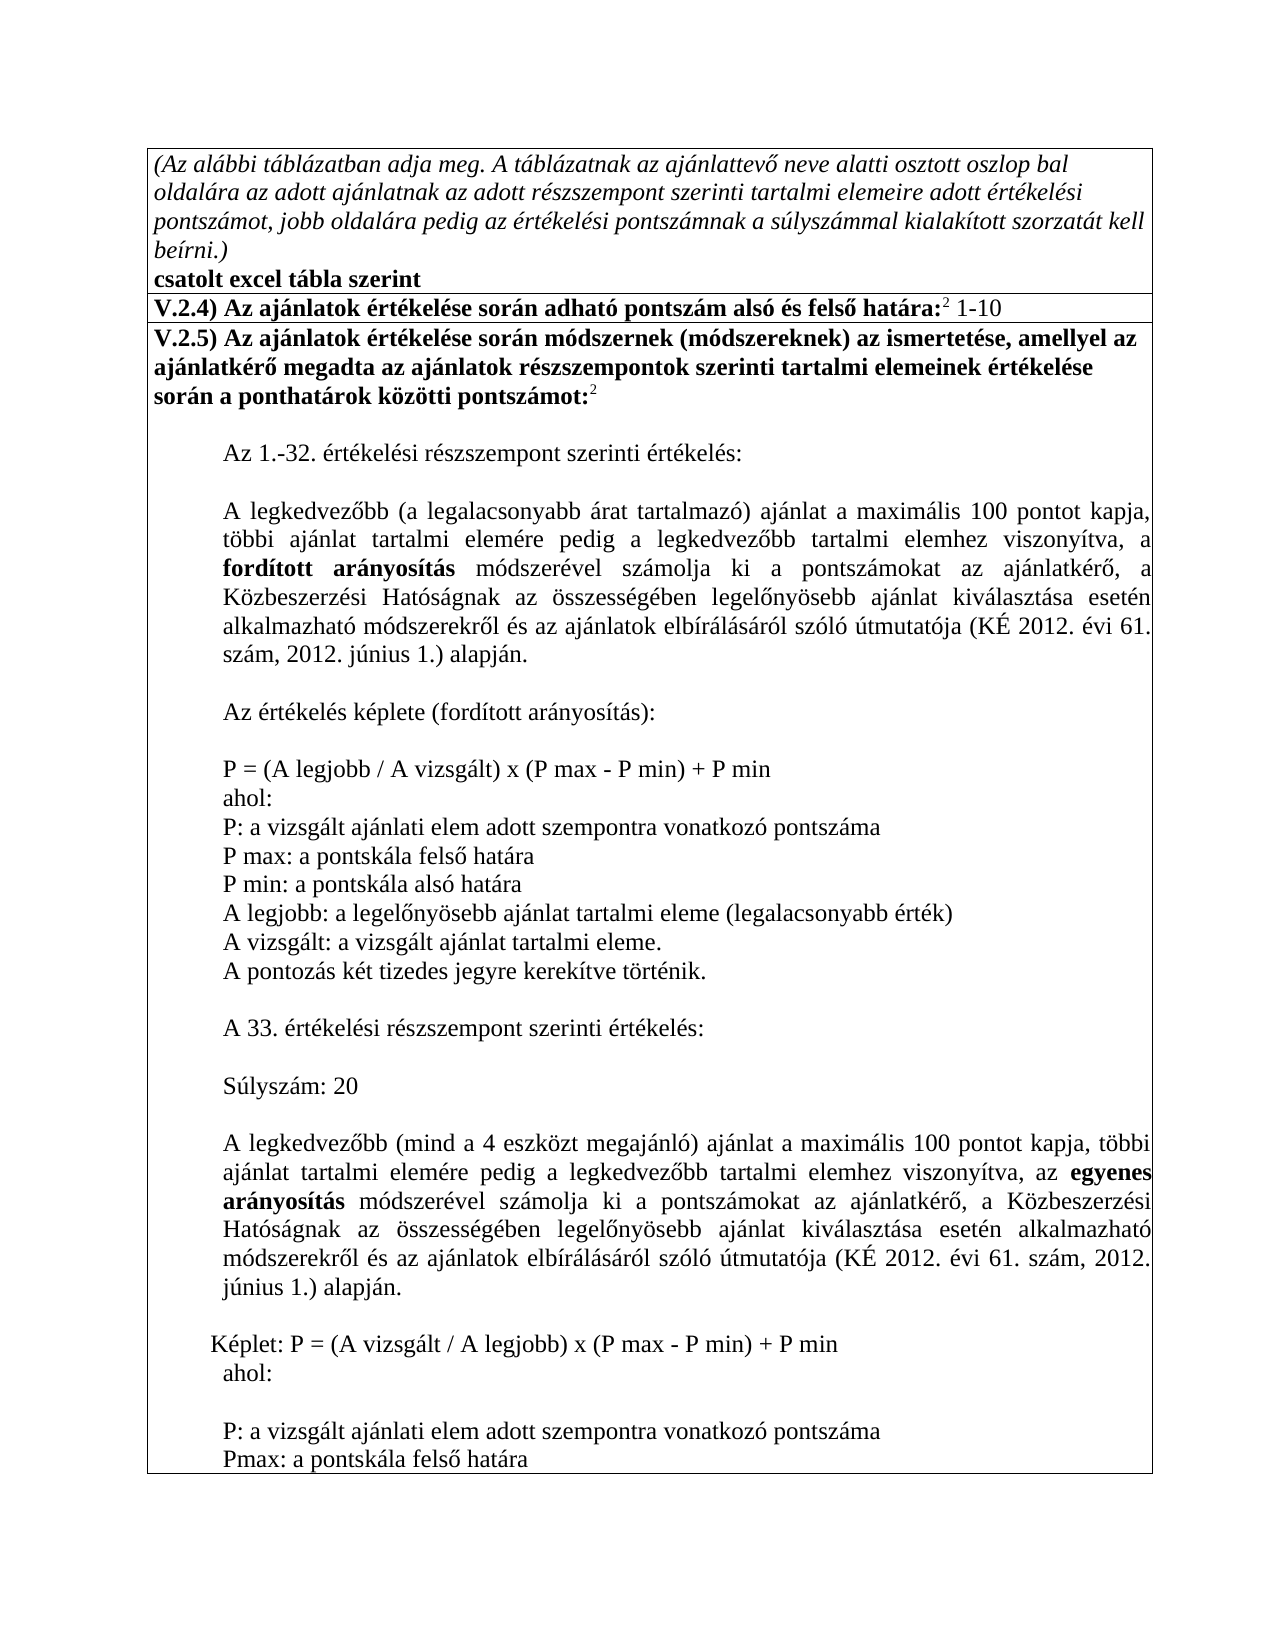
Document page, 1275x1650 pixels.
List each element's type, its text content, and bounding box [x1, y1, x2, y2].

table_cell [148, 149, 1152, 292]
table_cell V.2.4) Az ajánlatok értékelése során adható pontszám alsó és felső határa:2 1-10 [148, 294, 1152, 322]
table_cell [148, 323, 1152, 1473]
